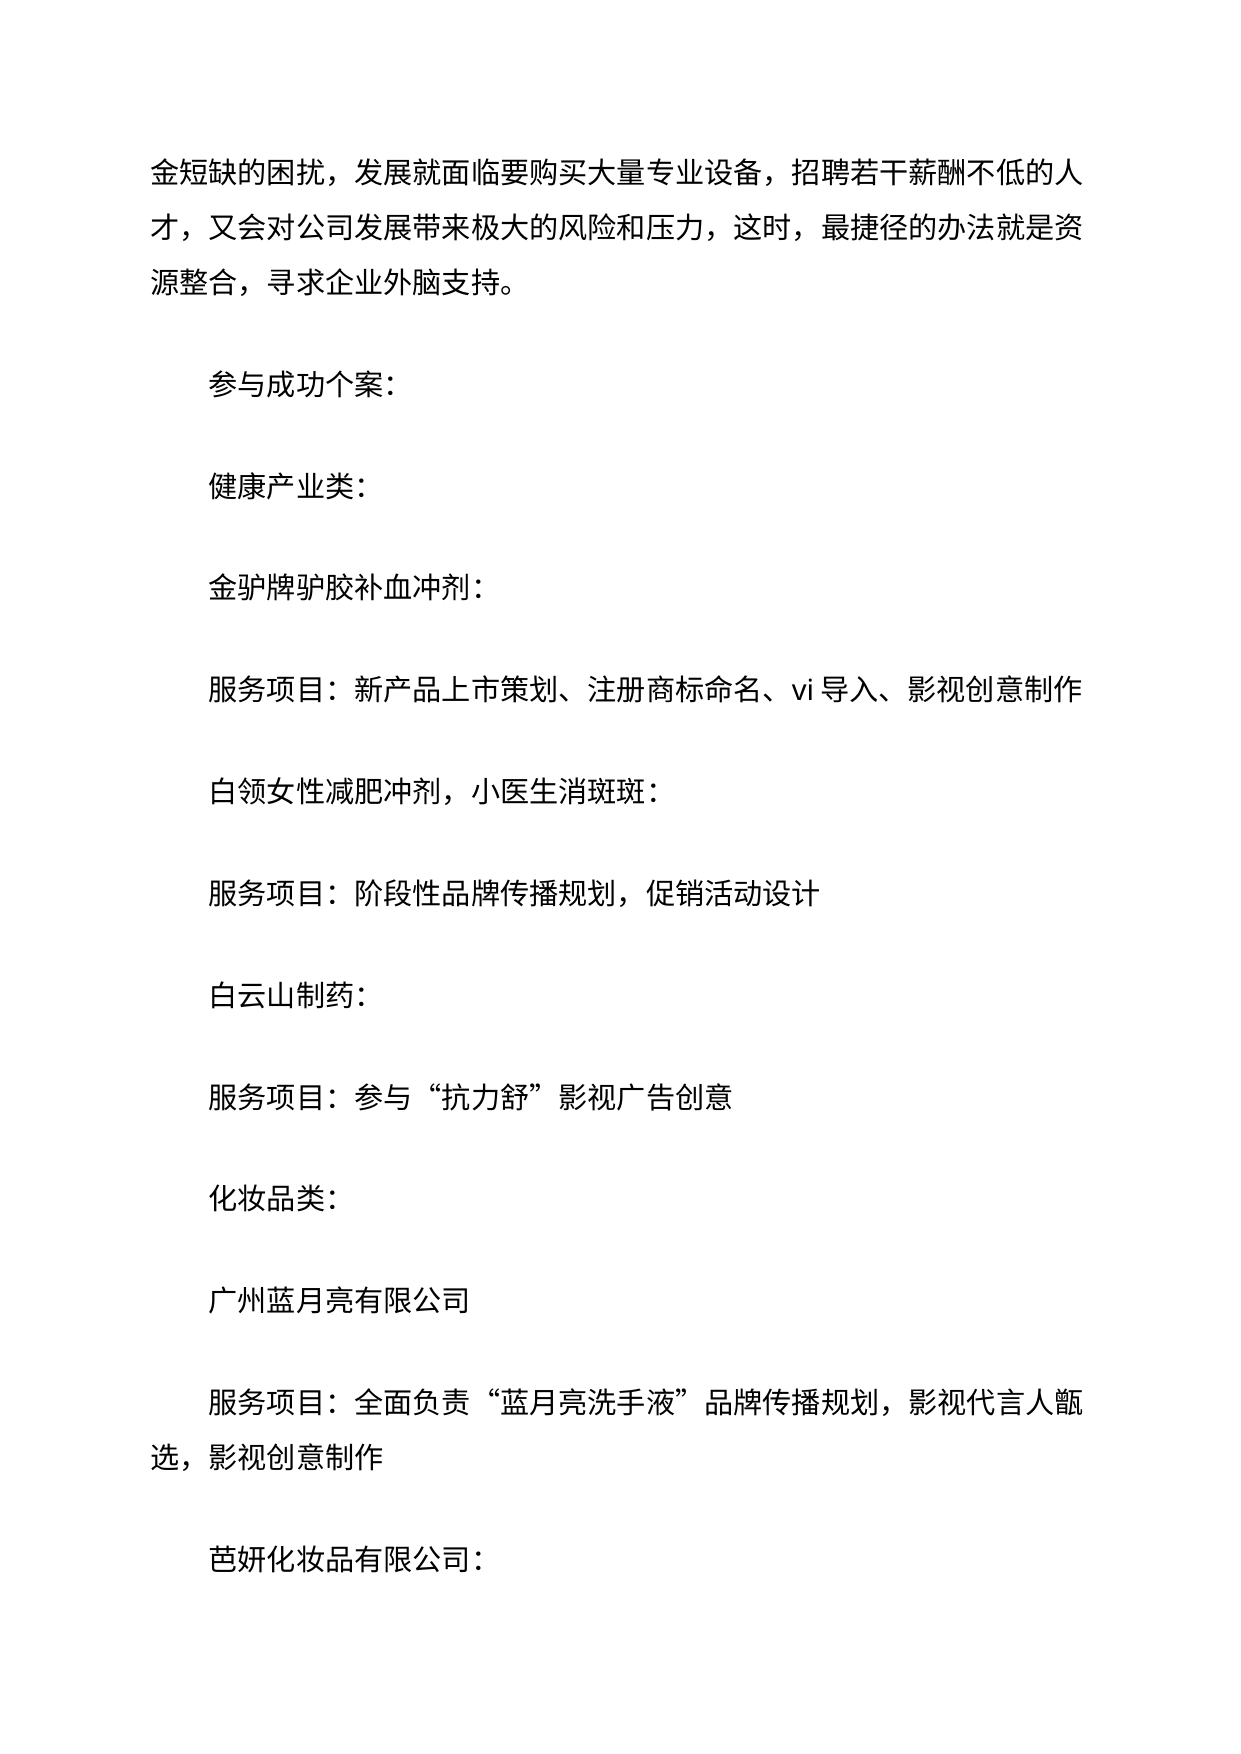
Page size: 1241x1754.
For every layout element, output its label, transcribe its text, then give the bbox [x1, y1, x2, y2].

text 白云山制药： [150, 972, 1090, 1015]
text 健康产业类： [150, 463, 1090, 506]
text 服务项目：参与“抗力舒”影视广告创意 [150, 1074, 1090, 1116]
text 金驴牌驴胶补血冲剂： [150, 565, 1090, 607]
text 广州蓝月亮有限公司 [150, 1278, 1090, 1320]
text 白领女性减肥冲剂，小医生消斑斑： [150, 769, 1090, 811]
text 化妆品类： [150, 1176, 1090, 1218]
text 服务项目：新产品上市策划、注册商标命名、vi导入、影视创意制作 [150, 667, 1090, 709]
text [150, 150, 1090, 302]
text 服务项目：阶段性品牌传播规划，促销活动设计 [150, 871, 1090, 913]
text 服务项目：全面负责“蓝月亮洗手液”品牌传播规划，影视代言人甑选，影视创意制作 [150, 1379, 1090, 1477]
text 参与成功个案： [150, 362, 1090, 404]
text 芭妍化妆品有限公司： [150, 1536, 1090, 1578]
